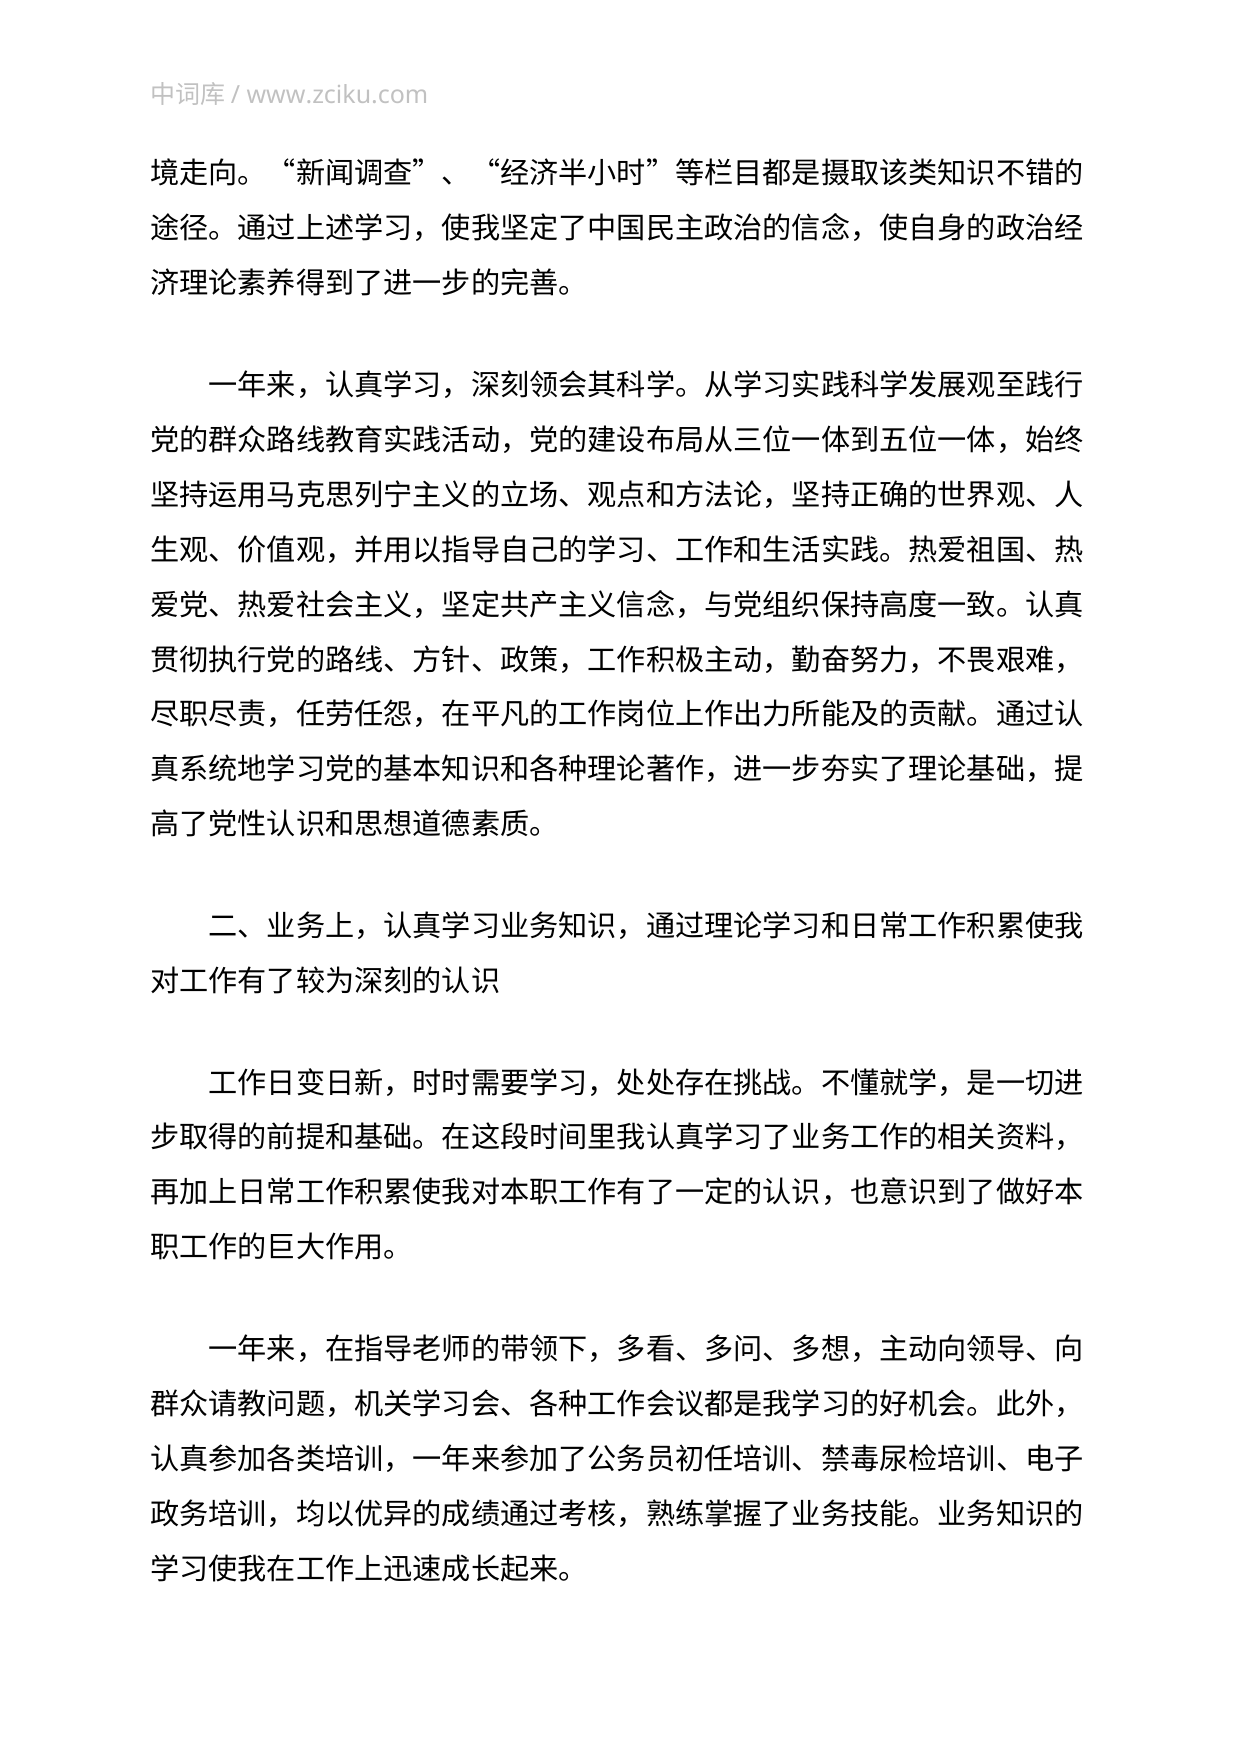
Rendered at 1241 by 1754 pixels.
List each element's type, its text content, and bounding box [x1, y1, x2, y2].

text 工作日变日新，时时需要学习，处处存在挑战。不懂就学，是一切进步取得的前提和基础。在这段时间里我认真学习了业务工作的相关资料，再加上日常工作积累使我对本职工作有了一定的认识，也意识到了做好本职工作的巨大作用。 [150, 1059, 1090, 1266]
text 二、业务上，认真学习业务知识，通过理论学习和日常工作积累使我对工作有了较为深刻的认识 [150, 902, 1090, 1000]
text 一年来，在指导老师的带领下，多看、多问、多想，主动向领导、向群众请教问题，机关学习会、各种工作会议都是我学习的好机会。此外，认真参加各类培训，一年来参加了公务员初任培训、禁毒尿检培训、电子政务培训，均以优异的成绩通过考核，熟练掌握了业务技能。业务知识的学习使我在工作上迅速成长起来。 [150, 1326, 1090, 1587]
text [150, 150, 1090, 302]
text 一年来，认真学习，深刻领会其科学。从学习实践科学发展观至践行党的群众路线教育实践活动，党的建设布局从三位一体到五位一体，始终坚持运用马克思列宁主义的立场、观点和方法论，坚持正确的世界观、人生观、价值观，并用以指导自己的学习、工作和生活实践。热爱祖国、热爱党、热爱社会主义，坚定共产主义信念，与党组织保持高度一致。认真贯彻执行党的路线、方针、政策，工作积极主动，勤奋努力，不畏艰难，尽职尽责，任劳任怨，在平凡的工作岗位上作出力所能及的贡献。通过认真系统地学习党的基本知识和各种理论著作，进一步夯实了理论基础，提高了党性认识和思想道德素质。 [150, 362, 1090, 843]
